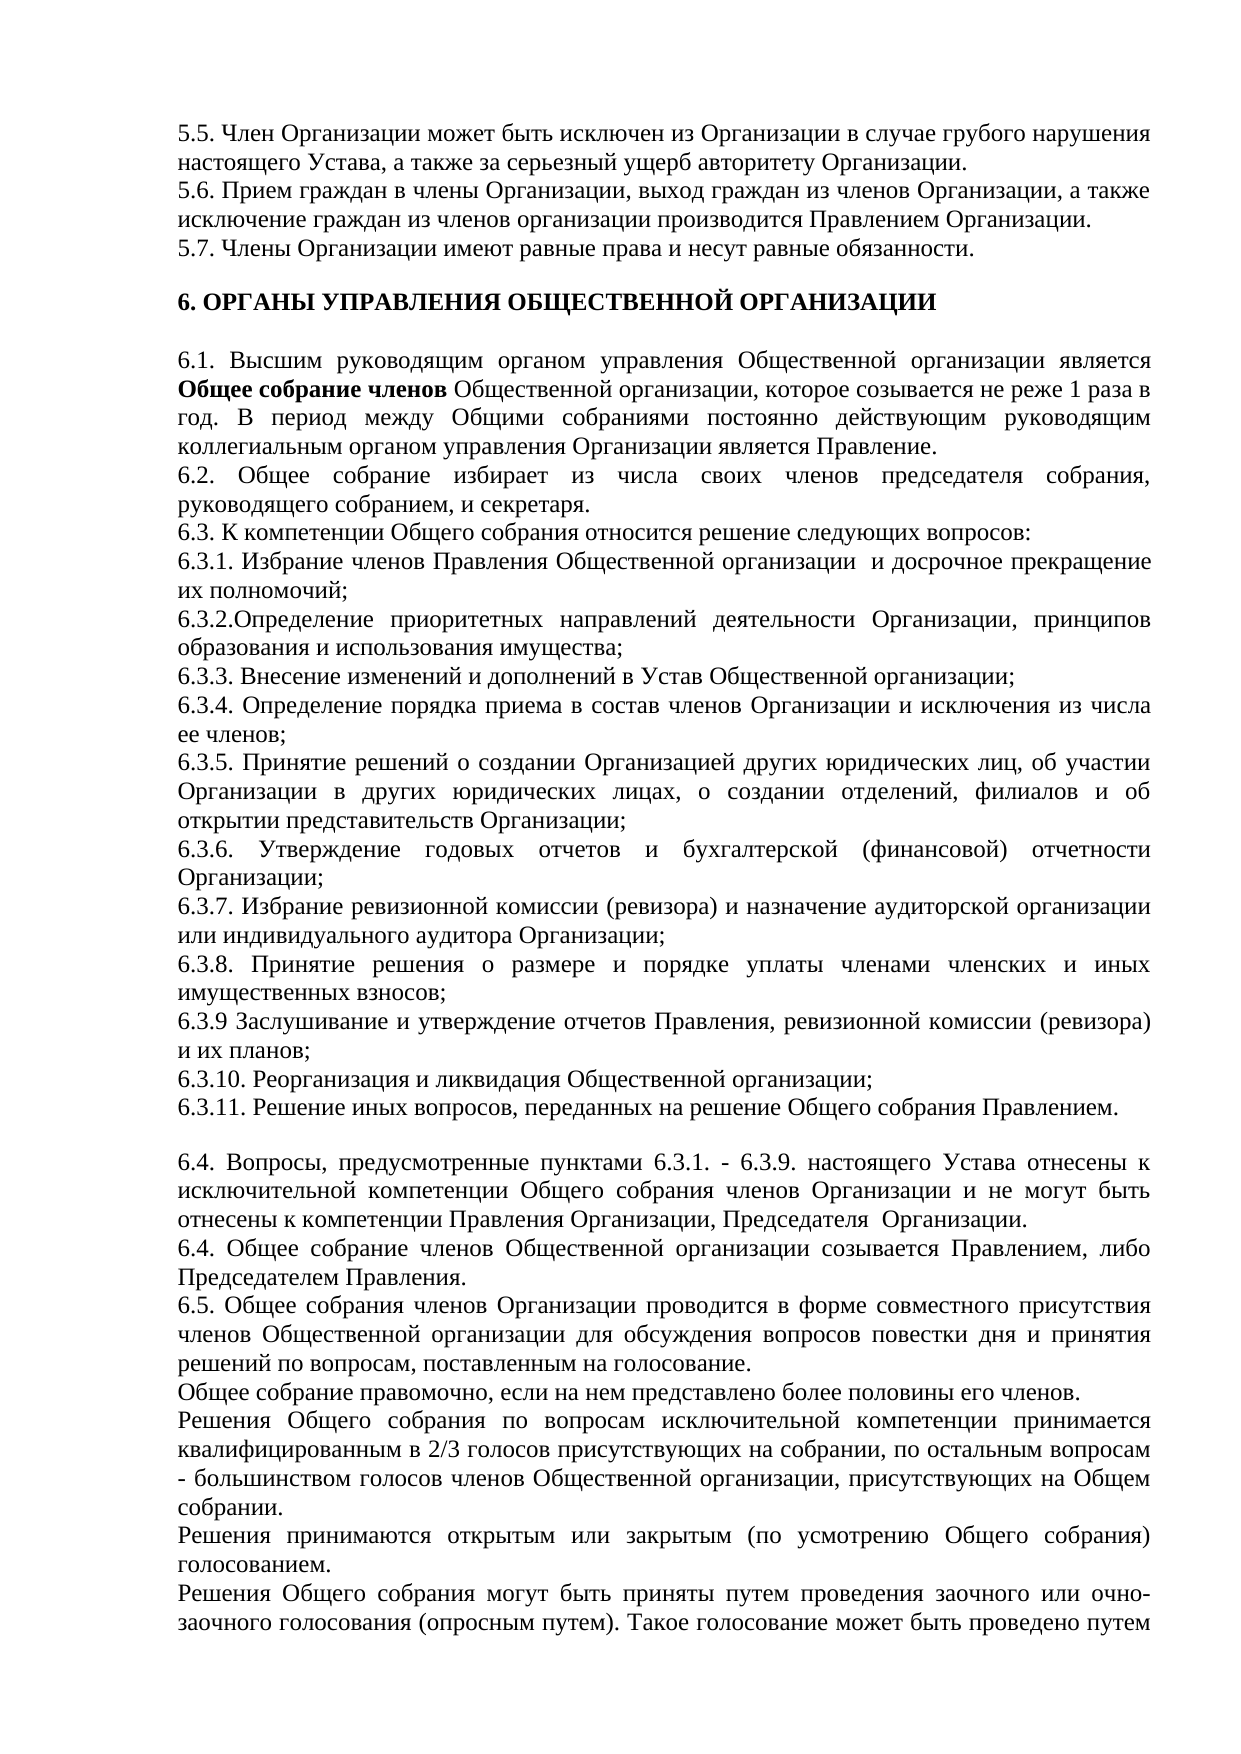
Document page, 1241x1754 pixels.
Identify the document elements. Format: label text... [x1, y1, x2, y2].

text 6.3.6. Утверждение годовых отчетов и бухгалтерской (финансовой) отчетности Организации; [177, 834, 1152, 891]
text 6.3.2.Определение приоритетных направлений деятельности Организации, принципов образования и использования имущества; [177, 604, 1152, 661]
text Общее собрание правомочно, если на нем представлено более половины его членов. [177, 1377, 1152, 1405]
text 6.3.5. Принятие решений о создании Организацией других юридических лиц, об участии Организации в других юридических лицах, о создании отделений, филиалов и об открытии представительств Организации; [177, 747, 1152, 834]
text 6.3.10. Реорганизация и ликвидация Общественной организации; [177, 1064, 1152, 1092]
text 6.4. Общее собрание членов Общественной организации созывается Правлением, либо Председателем Правления. [177, 1233, 1152, 1290]
text 6.2. Общее собрание избирает из числа своих членов председателя собрания, руководящего собранием, и секретаря. [177, 460, 1152, 517]
text 6.4. Вопросы, предусмотренные пунктами 6.3.1. - 6.3.9. настоящего Устава отнесены к исключительной компетенции Общего собрания членов Организации и не могут быть отнесены к компетенции Правления Организации, Председателя Организации. [177, 1147, 1152, 1233]
text 6.3.1. Избрание членов Правления Общественной организации и досрочное прекращение их полномочий; [177, 546, 1152, 604]
text 6.5. Общее собрания членов Организации проводится в форме совместного присутствия членов Общественной организации для обсуждения вопросов повестки дня и принятия решений по вопросам, поставленным на голосование. [177, 1290, 1152, 1377]
text 6.3.9 Заслушивание и утверждение отчетов Правления, ревизионной комиссии (ревизора) и их планов; [177, 1006, 1152, 1064]
text 6. ОРГАНЫ УПРАВЛЕНИЯ ОБЩЕСТВЕННОЙ ОРГАНИЗАЦИИ [177, 287, 1152, 316]
text 6.3.7. Избрание ревизионной комиссии (ревизора) и назначение аудиторской организации или индивидуального аудитора Организации; [177, 891, 1152, 949]
text 5.6. Прием граждан в члены Организации, выход граждан из членов Организации, а также исключение граждан из членов организации производится Правлением Организации. [177, 176, 1152, 233]
text Решения принимаются открытым или закрытым (по усмотрению Общего собрания) голосованием. [177, 1520, 1152, 1578]
text 6.3.11. Решение иных вопросов, переданных на решение Общего собрания Правлением. [177, 1092, 1152, 1121]
text 6.3.8. Принятие решения о размере и порядке уплаты членами членских и иных имущественных взносов; [177, 949, 1152, 1006]
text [177, 1578, 1152, 1635]
text 6.3.4. Определение порядка приема в состав членов Организации и исключения из числа ее членов; [177, 690, 1152, 747]
text 6.3.3. Внесение изменений и дополнений в Устав Общественной организации; [177, 661, 1152, 690]
text 6.3. К компетенции Общего собрания относится решение следующих вопросов: [177, 517, 1152, 546]
text 5.5. Член Организации может быть исключен из Организации в случае грубого нарушения настоящего Устава, а также за серьезный ущерб авторитету Организации. [177, 118, 1152, 176]
text 5.7. Члены Организации имеют равные права и несут равные обязанности. [177, 233, 1152, 262]
text 6.1. Высшим руководящим органом управления Общественной организации является Общее собрание членов Общественной организации, которое созывается не реже 1 раза в год. В период между Общими собраниями постоянно действующим руководящим коллегиальным органом управления Организации является Правление. [177, 345, 1152, 460]
text Решения Общего собрания по вопросам исключительной компетенции принимается квалифицированным в 2/3 голосов присутствующих на собрании, по остальным вопросам - большинством голосов членов Общественной организации, присутствующих на Общем собрании. [177, 1405, 1152, 1520]
